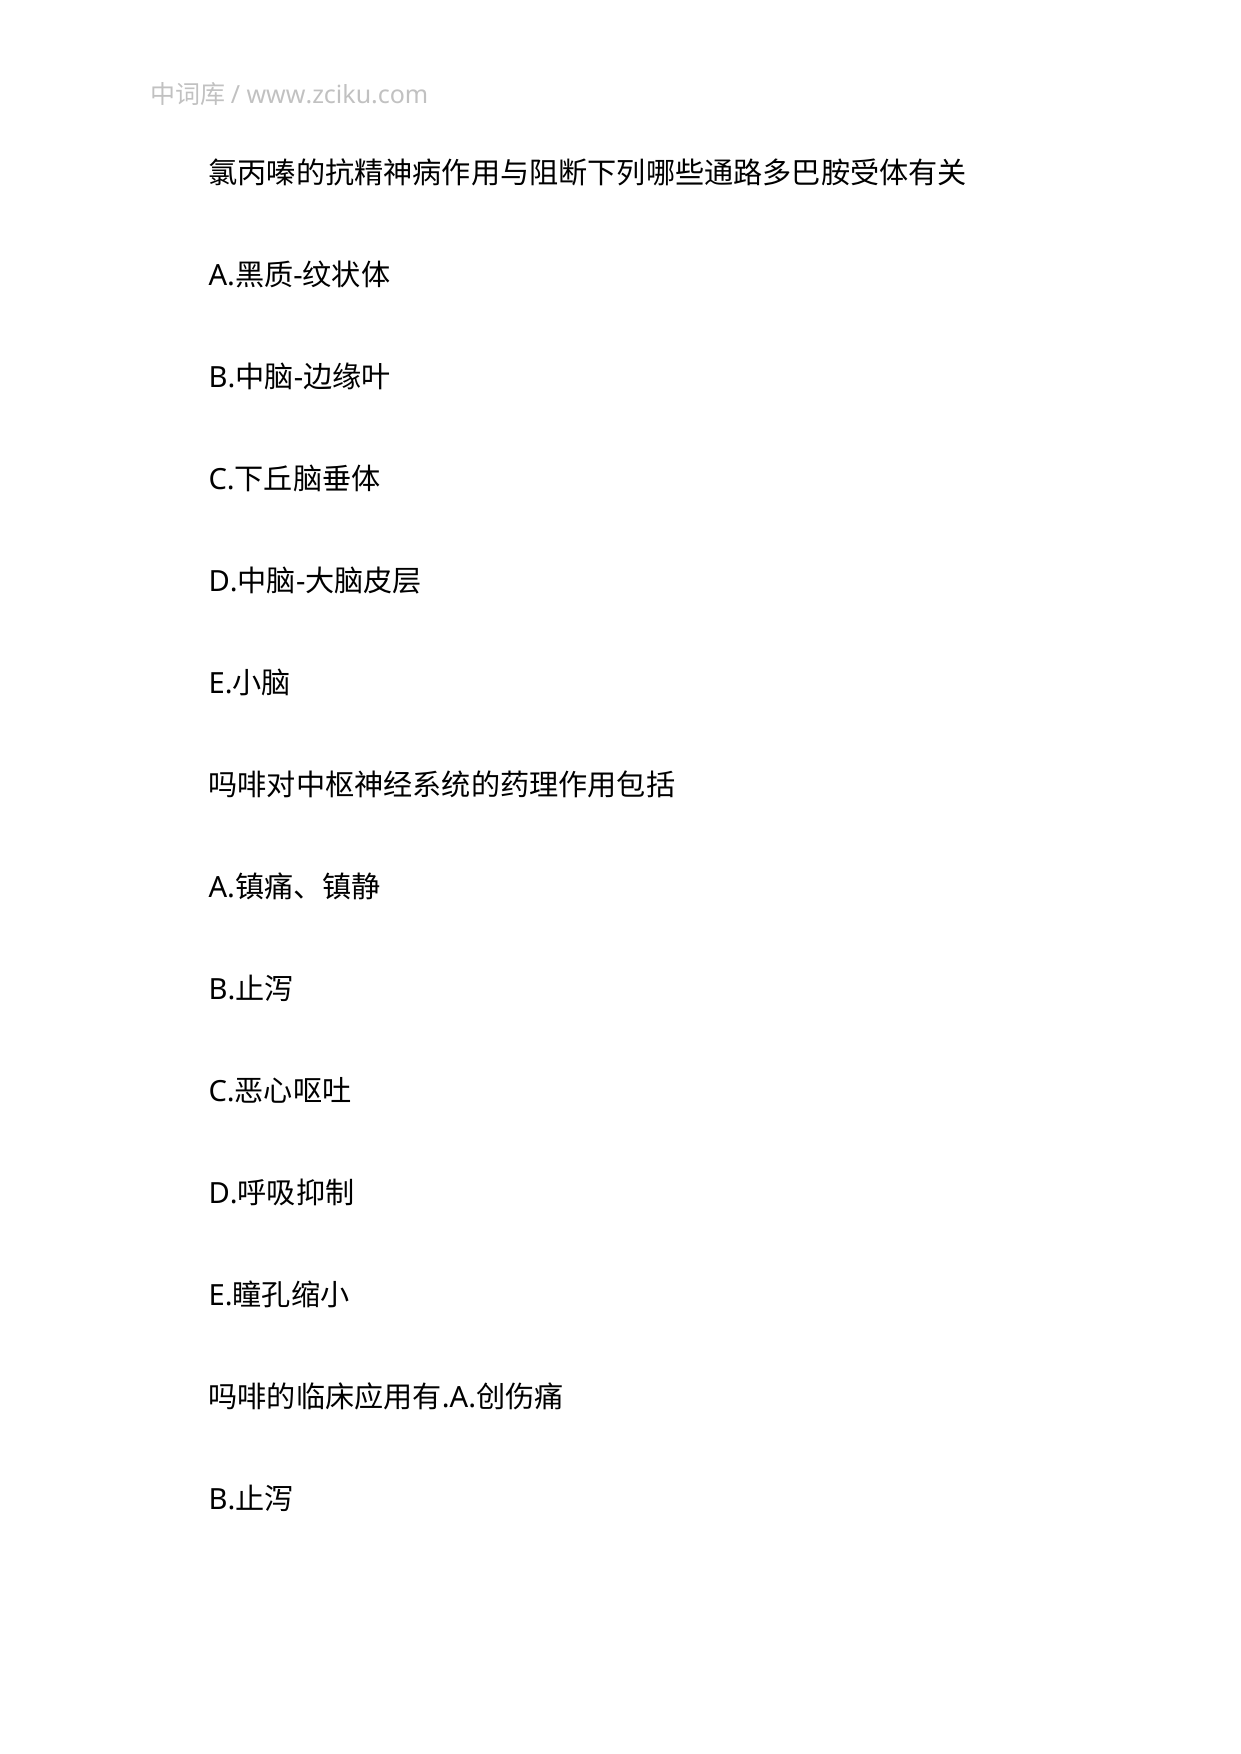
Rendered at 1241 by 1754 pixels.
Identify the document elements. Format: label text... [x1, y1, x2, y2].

text A.镇痛、镇静 [150, 863, 1090, 906]
text D.呼吸抑制 [150, 1169, 1090, 1212]
text E.小脑 [150, 660, 1090, 702]
text E.瞳孔缩小 [150, 1271, 1090, 1314]
text B.中脑-边缘叶 [150, 354, 1090, 396]
text D.中脑-大脑皮层 [150, 558, 1090, 600]
text C.恶心呕吐 [150, 1067, 1090, 1110]
text A.黑质-纹状体 [150, 252, 1090, 294]
text C.下丘脑垂体 [150, 456, 1090, 498]
text 氯丙嗪的抗精神病作用与阻断下列哪些通路多巴胺受体有关 [150, 150, 1090, 192]
text 吗啡的临床应用有.A.创伤痛 [150, 1373, 1090, 1416]
text B.止泻 [150, 965, 1090, 1008]
text 吗啡对中枢神经系统的药理作用包括 [150, 762, 1090, 804]
text B.止泻 [150, 1475, 1090, 1518]
